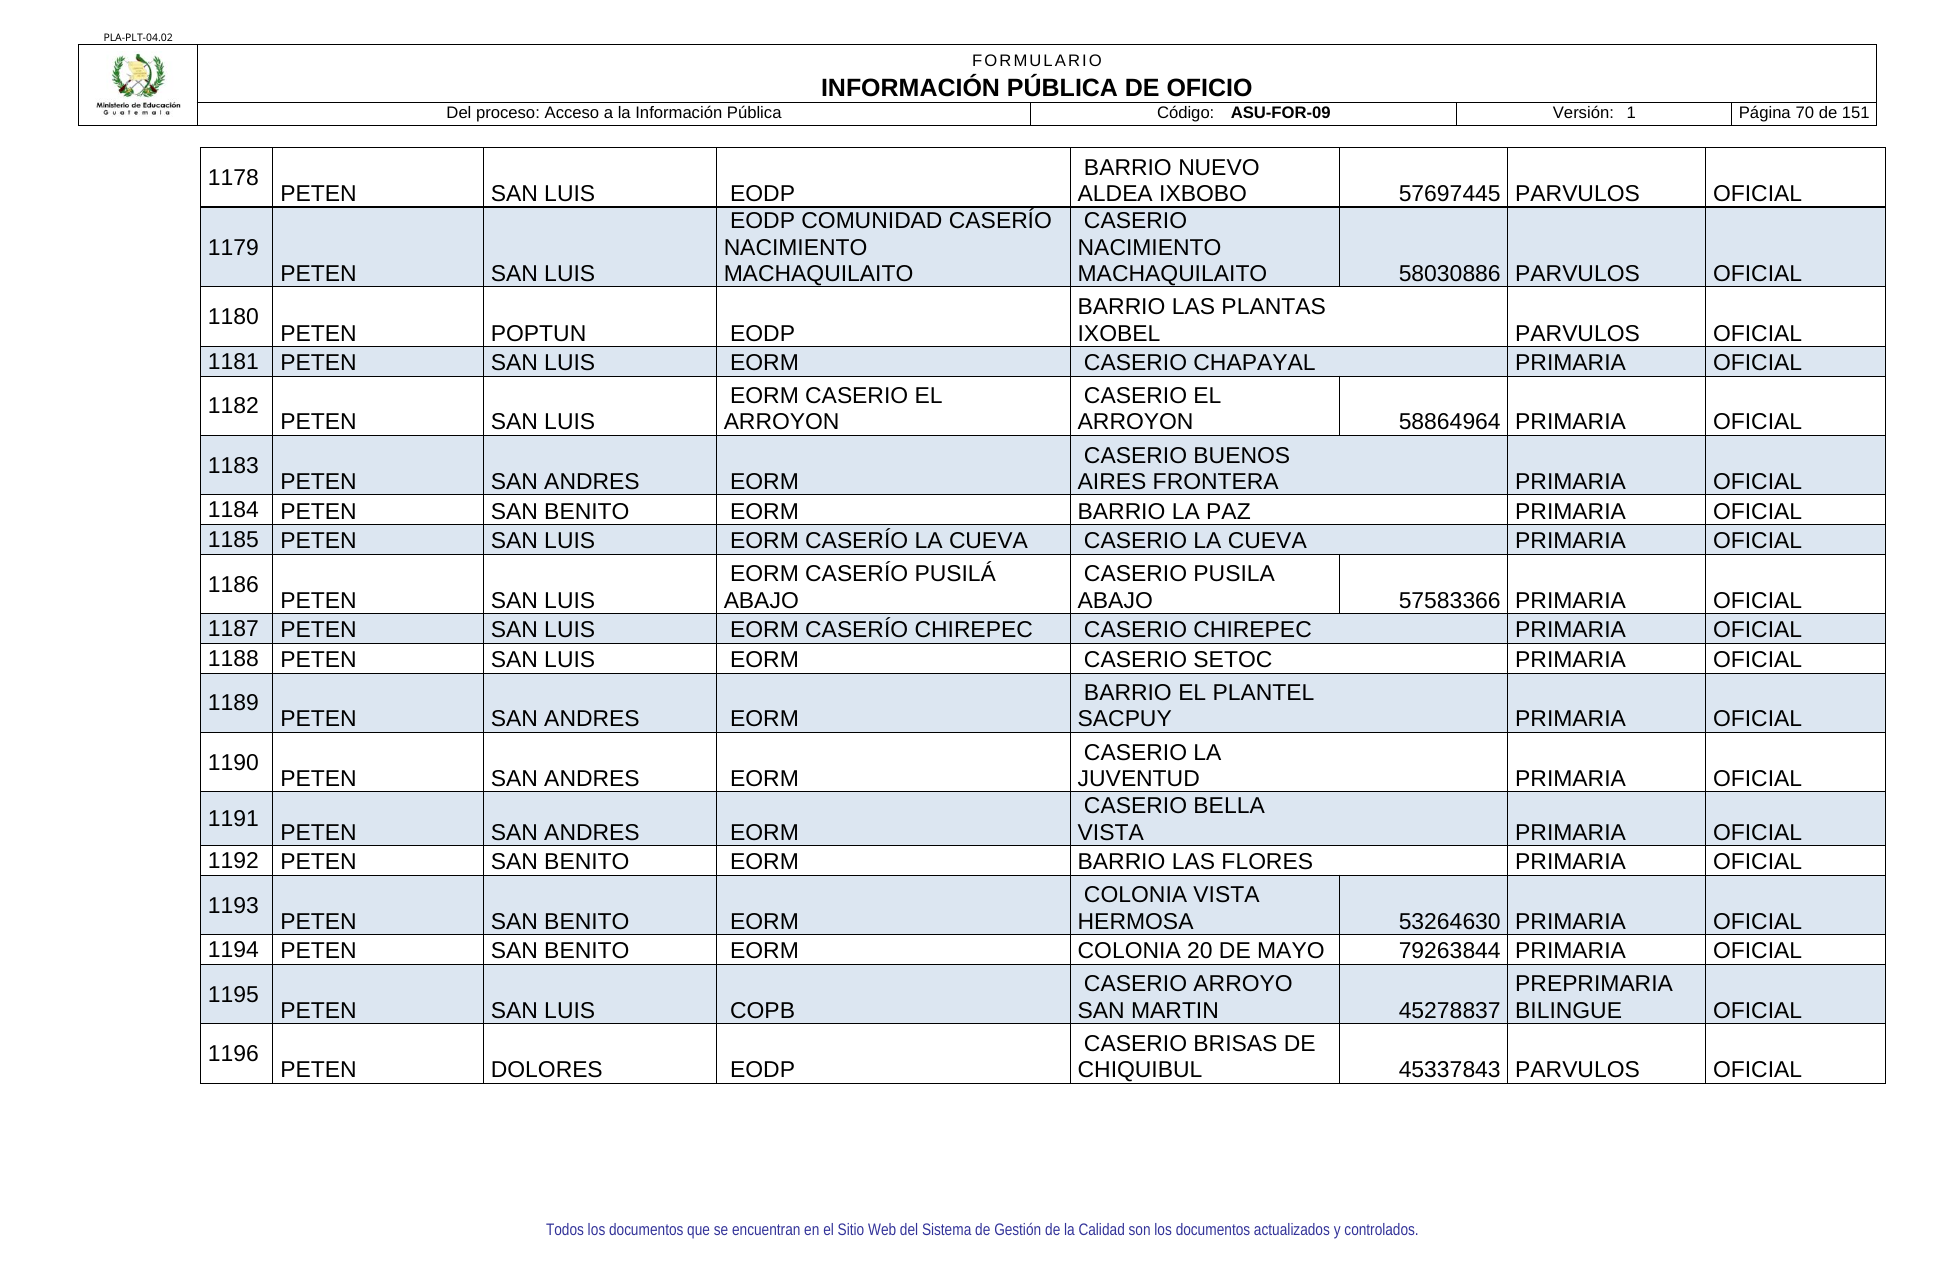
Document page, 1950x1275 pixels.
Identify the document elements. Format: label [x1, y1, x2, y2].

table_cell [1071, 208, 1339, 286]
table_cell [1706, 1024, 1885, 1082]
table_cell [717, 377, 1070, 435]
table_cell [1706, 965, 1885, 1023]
picture [95, 51, 181, 117]
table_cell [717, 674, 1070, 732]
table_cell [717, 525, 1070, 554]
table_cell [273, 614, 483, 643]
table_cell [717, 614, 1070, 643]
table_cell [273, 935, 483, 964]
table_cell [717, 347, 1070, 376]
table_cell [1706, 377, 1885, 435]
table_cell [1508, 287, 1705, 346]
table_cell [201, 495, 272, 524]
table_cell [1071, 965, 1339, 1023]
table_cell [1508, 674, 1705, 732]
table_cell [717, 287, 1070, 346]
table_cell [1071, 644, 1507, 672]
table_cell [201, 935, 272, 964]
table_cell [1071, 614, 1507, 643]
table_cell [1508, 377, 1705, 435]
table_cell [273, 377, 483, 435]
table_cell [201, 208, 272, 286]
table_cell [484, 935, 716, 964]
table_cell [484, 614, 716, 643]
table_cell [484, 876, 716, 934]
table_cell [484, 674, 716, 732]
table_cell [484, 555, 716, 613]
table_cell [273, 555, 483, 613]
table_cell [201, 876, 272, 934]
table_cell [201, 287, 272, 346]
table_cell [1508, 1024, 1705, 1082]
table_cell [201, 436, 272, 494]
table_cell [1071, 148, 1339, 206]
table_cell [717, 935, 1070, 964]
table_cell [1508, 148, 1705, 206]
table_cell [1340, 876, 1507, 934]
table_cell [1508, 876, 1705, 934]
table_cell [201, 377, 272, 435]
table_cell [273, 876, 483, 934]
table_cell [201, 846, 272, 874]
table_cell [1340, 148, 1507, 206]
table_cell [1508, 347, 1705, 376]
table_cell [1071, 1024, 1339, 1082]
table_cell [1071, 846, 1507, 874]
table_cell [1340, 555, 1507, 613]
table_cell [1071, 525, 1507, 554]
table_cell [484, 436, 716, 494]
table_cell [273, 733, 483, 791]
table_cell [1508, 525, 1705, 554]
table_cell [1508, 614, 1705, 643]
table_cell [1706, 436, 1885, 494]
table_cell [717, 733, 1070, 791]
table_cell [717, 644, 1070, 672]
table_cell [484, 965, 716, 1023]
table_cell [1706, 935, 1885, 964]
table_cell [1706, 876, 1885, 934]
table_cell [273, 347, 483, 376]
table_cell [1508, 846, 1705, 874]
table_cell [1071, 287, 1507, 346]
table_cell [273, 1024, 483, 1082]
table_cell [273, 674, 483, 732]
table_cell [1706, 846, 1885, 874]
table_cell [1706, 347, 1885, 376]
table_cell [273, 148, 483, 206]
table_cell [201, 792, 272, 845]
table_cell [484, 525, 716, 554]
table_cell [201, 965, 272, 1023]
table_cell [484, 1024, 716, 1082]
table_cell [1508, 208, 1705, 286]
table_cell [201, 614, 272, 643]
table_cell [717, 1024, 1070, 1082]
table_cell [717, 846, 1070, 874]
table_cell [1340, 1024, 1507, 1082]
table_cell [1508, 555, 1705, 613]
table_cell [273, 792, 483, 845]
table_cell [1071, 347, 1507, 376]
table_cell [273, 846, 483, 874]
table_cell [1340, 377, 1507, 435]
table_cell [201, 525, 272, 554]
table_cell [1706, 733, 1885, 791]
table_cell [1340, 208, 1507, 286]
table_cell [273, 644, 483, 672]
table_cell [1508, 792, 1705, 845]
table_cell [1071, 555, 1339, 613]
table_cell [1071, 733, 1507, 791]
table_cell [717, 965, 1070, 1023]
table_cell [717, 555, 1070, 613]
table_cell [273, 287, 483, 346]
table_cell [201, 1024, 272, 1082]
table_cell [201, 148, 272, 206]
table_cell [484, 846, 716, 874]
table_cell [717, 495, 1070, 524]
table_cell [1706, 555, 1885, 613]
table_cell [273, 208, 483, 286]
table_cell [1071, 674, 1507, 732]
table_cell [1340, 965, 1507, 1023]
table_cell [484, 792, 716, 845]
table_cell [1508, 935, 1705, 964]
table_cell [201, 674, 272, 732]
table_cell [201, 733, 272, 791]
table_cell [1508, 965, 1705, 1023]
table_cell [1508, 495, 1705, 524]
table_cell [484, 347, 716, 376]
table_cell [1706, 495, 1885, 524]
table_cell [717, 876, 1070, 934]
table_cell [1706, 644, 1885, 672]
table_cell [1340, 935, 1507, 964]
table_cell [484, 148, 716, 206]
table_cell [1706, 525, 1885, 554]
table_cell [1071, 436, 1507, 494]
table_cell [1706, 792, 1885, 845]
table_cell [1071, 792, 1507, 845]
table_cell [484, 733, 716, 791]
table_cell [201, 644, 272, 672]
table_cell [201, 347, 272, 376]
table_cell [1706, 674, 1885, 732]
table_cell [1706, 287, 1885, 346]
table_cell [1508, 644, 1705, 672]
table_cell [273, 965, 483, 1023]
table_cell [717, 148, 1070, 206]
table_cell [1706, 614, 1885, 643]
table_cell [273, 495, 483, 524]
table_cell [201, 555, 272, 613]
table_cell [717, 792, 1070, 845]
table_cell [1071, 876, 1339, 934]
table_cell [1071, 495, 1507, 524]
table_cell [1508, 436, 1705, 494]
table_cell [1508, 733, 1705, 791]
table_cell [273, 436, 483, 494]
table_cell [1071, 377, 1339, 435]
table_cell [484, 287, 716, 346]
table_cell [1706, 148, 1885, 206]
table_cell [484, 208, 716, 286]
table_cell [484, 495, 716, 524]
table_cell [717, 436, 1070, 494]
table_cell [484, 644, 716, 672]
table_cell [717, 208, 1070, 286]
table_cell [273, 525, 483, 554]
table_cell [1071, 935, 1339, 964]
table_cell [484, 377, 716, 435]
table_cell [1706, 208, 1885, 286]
